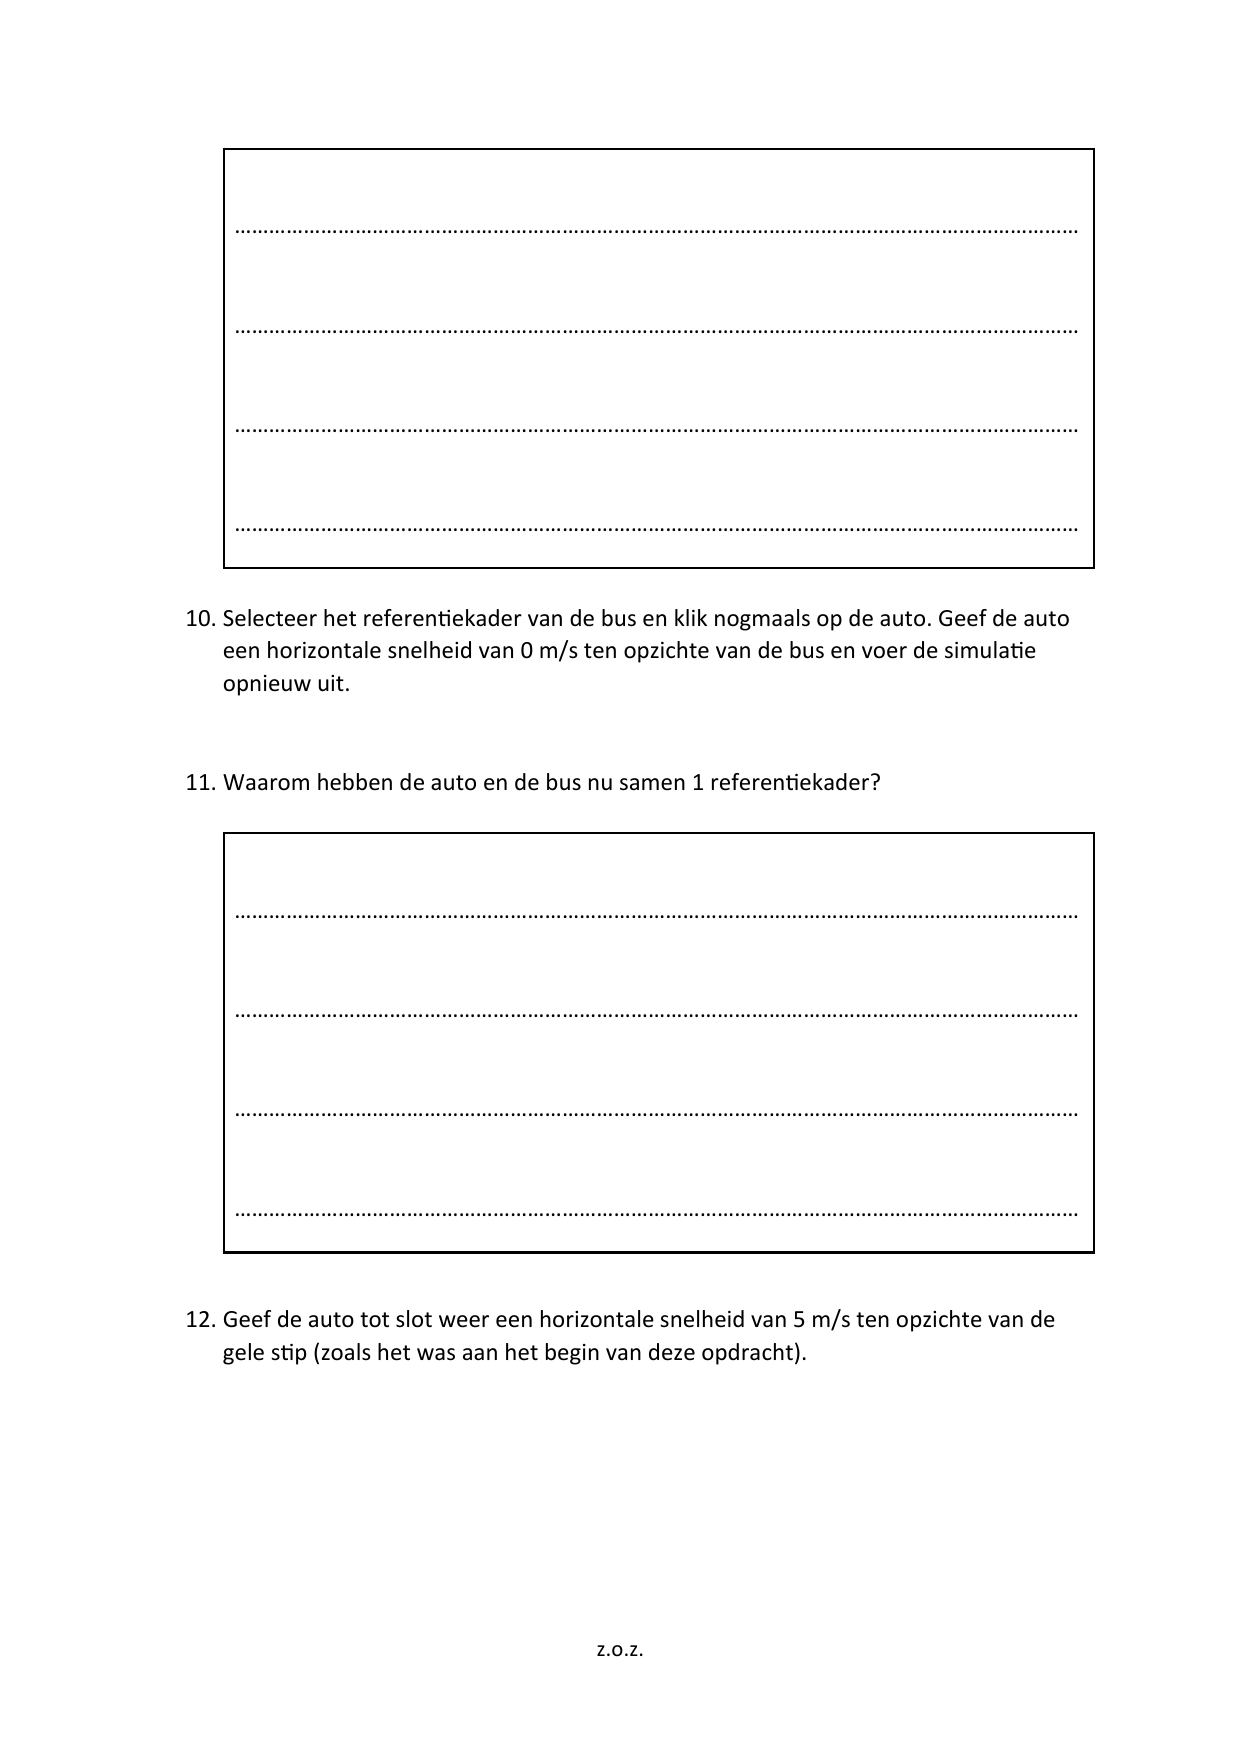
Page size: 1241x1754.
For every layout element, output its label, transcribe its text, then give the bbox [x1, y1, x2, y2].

table_header ………………………………………………………………………………………………………………………………… ………………………………………………………………………………………………………………………………… ………………………………………………………………………………………………………………………………… ………………………………………………………………………………………………………………………………… [225, 834, 1093, 1251]
table_header ………………………………………………………………………………………………………………………………… ………………………………………………………………………………………………………………………………… ………………………………………………………………………………………………………………………………… ………………………………………………………………………………………………………………………………… [225, 150, 1093, 567]
list Geef de auto tot slot weer een horizontale snelheid van 5 m/s ten opzichte van de gele stip (zoals het was aan het begin van deze opdracht). [185, 1303, 1093, 1367]
list Waarom hebben de auto en de bus nu samen 1 referentiekader? [185, 766, 1093, 797]
list Selecteer het referentiekader van de bus en klik nogmaals op de auto. Geef de auto een horizontale snelheid van 0 m/s ten opzichte van de bus en voer de simulatie opnieuw uit. [185, 602, 1093, 698]
